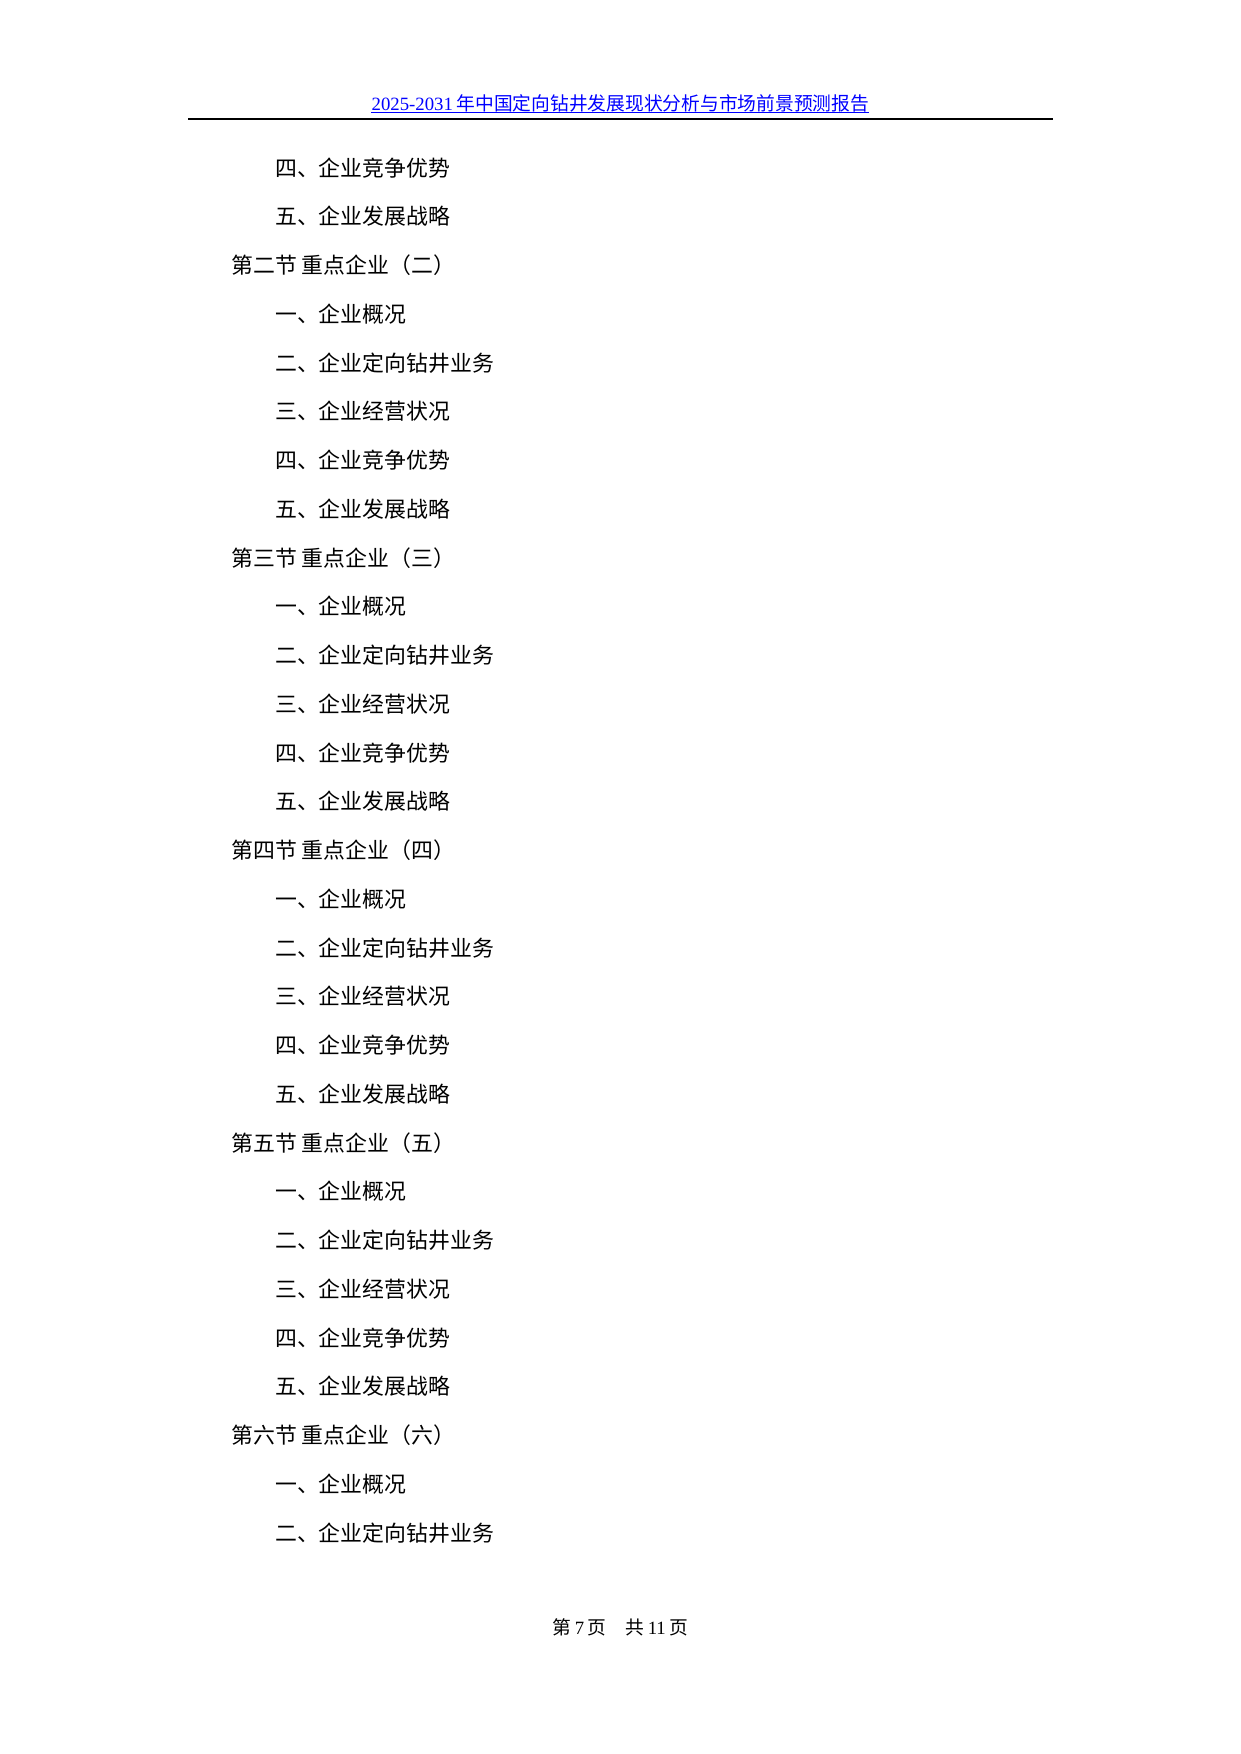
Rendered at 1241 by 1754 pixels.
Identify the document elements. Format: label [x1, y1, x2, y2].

text [187, 150, 1053, 1548]
